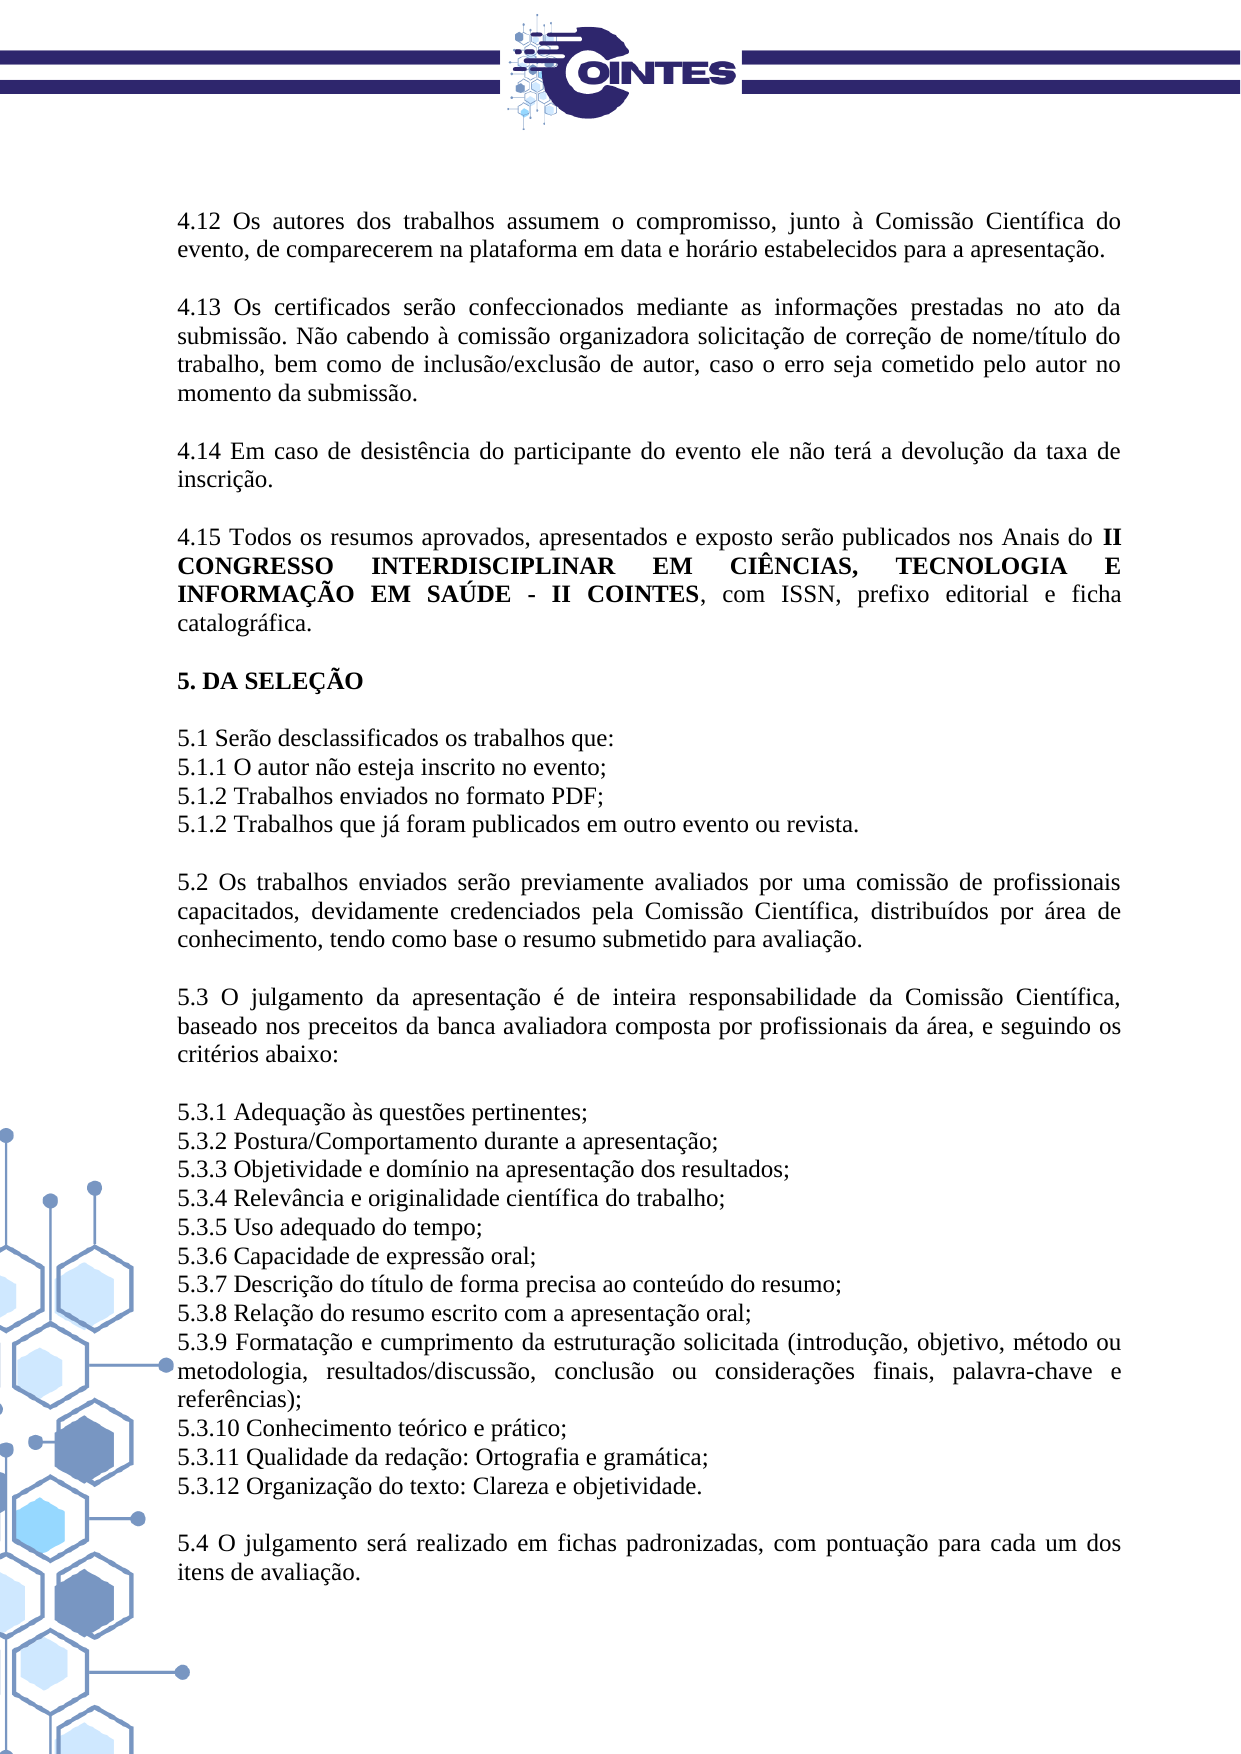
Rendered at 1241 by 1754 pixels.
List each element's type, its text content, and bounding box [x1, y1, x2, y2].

text 5.3.10 Conhecimento teórico e prático; [177, 1413, 1122, 1442]
picture [0, 0, 1241, 1754]
text 5.3.6 Capacidade de expressão oral; [177, 1241, 1122, 1269]
text 5.1.2 Trabalhos que já foram publicados em outro evento ou revista. [177, 809, 1122, 838]
text 5.1.2 Trabalhos enviados no formato PDF; [177, 781, 1122, 809]
text 4.15 Todos os resumos aprovados, apresentados e exposto serão publicados nos Anais do II CONGRESSO INTERDISCIPLINAR EM CIÊNCIAS, TECNOLOGIA E INFORMAÇÃO EM SAÚDE - II COINTES, com ISSN, prefixo editorial e ficha catalográfica. [177, 522, 1122, 637]
text 4.14 Em caso de desistência do participante do evento ele não terá a devolução da taxa de inscrição. [177, 436, 1122, 493]
text 5.3.4 Relevância e originalidade científica do trabalho; [177, 1183, 1122, 1212]
text 5.3.5 Uso adequado do tempo; [177, 1212, 1122, 1241]
text 5.3.12 Organização do texto: Clareza e objetividade. [177, 1471, 1122, 1499]
text 5.3.9 Formatação e cumprimento da estruturação solicitada (introdução, objetivo, método ou metodologia, resultados/discussão, conclusão ou considerações finais, palavra-chave e referências); [177, 1327, 1122, 1413]
text 5.3 O julgamento da apresentação é de inteira responsabilidade da Comissão Científica, baseado nos preceitos da banca avaliadora composta por profissionais da área, e seguindo os critérios abaixo: [177, 982, 1122, 1068]
text 5.4 O julgamento será realizado em fichas padronizadas, com pontuação para cada um dos itens de avaliação. [177, 1528, 1122, 1586]
text 4.12 Os autores dos trabalhos assumem o compromisso, junto à Comissão Científica do evento, de comparecerem na plataforma em data e horário estabelecidos para a apresentação. [177, 206, 1122, 263]
text 5. DA SELEÇÃO [177, 666, 1122, 694]
text 5.3.8 Relação do resumo escrito com a apresentação oral; [177, 1298, 1122, 1327]
text 5.3.11 Qualidade da redação: Ortografia e gramática; [177, 1442, 1122, 1471]
text 5.1.1 O autor não esteja inscrito no evento; [177, 752, 1122, 781]
text 5.3.1 Adequação às questões pertinentes; [177, 1097, 1122, 1126]
text 5.3.3 Objetividade e domínio na apresentação dos resultados; [177, 1154, 1122, 1183]
text 5.3.7 Descrição do título de forma precisa ao conteúdo do resumo; [177, 1269, 1122, 1298]
text 4.13 Os certificados serão confeccionados mediante as informações prestadas no ato da submissão. Não cabendo à comissão organizadora solicitação de correção de nome/título do trabalho, bem como de inclusão/exclusão de autor, caso o erro seja cometido pelo autor no momento da submissão. [177, 292, 1122, 407]
text 5.3.2 Postura/Comportamento durante a apresentação; [177, 1126, 1122, 1154]
text 5.1 Serão desclassificados os trabalhos que: [177, 723, 1122, 752]
text 5.2 Os trabalhos enviados serão previamente avaliados por uma comissão de profissionais capacitados, devidamente credenciados pela Comissão Científica, distribuídos por área de conhecimento, tendo como base o resumo submetido para avaliação. [177, 867, 1122, 953]
